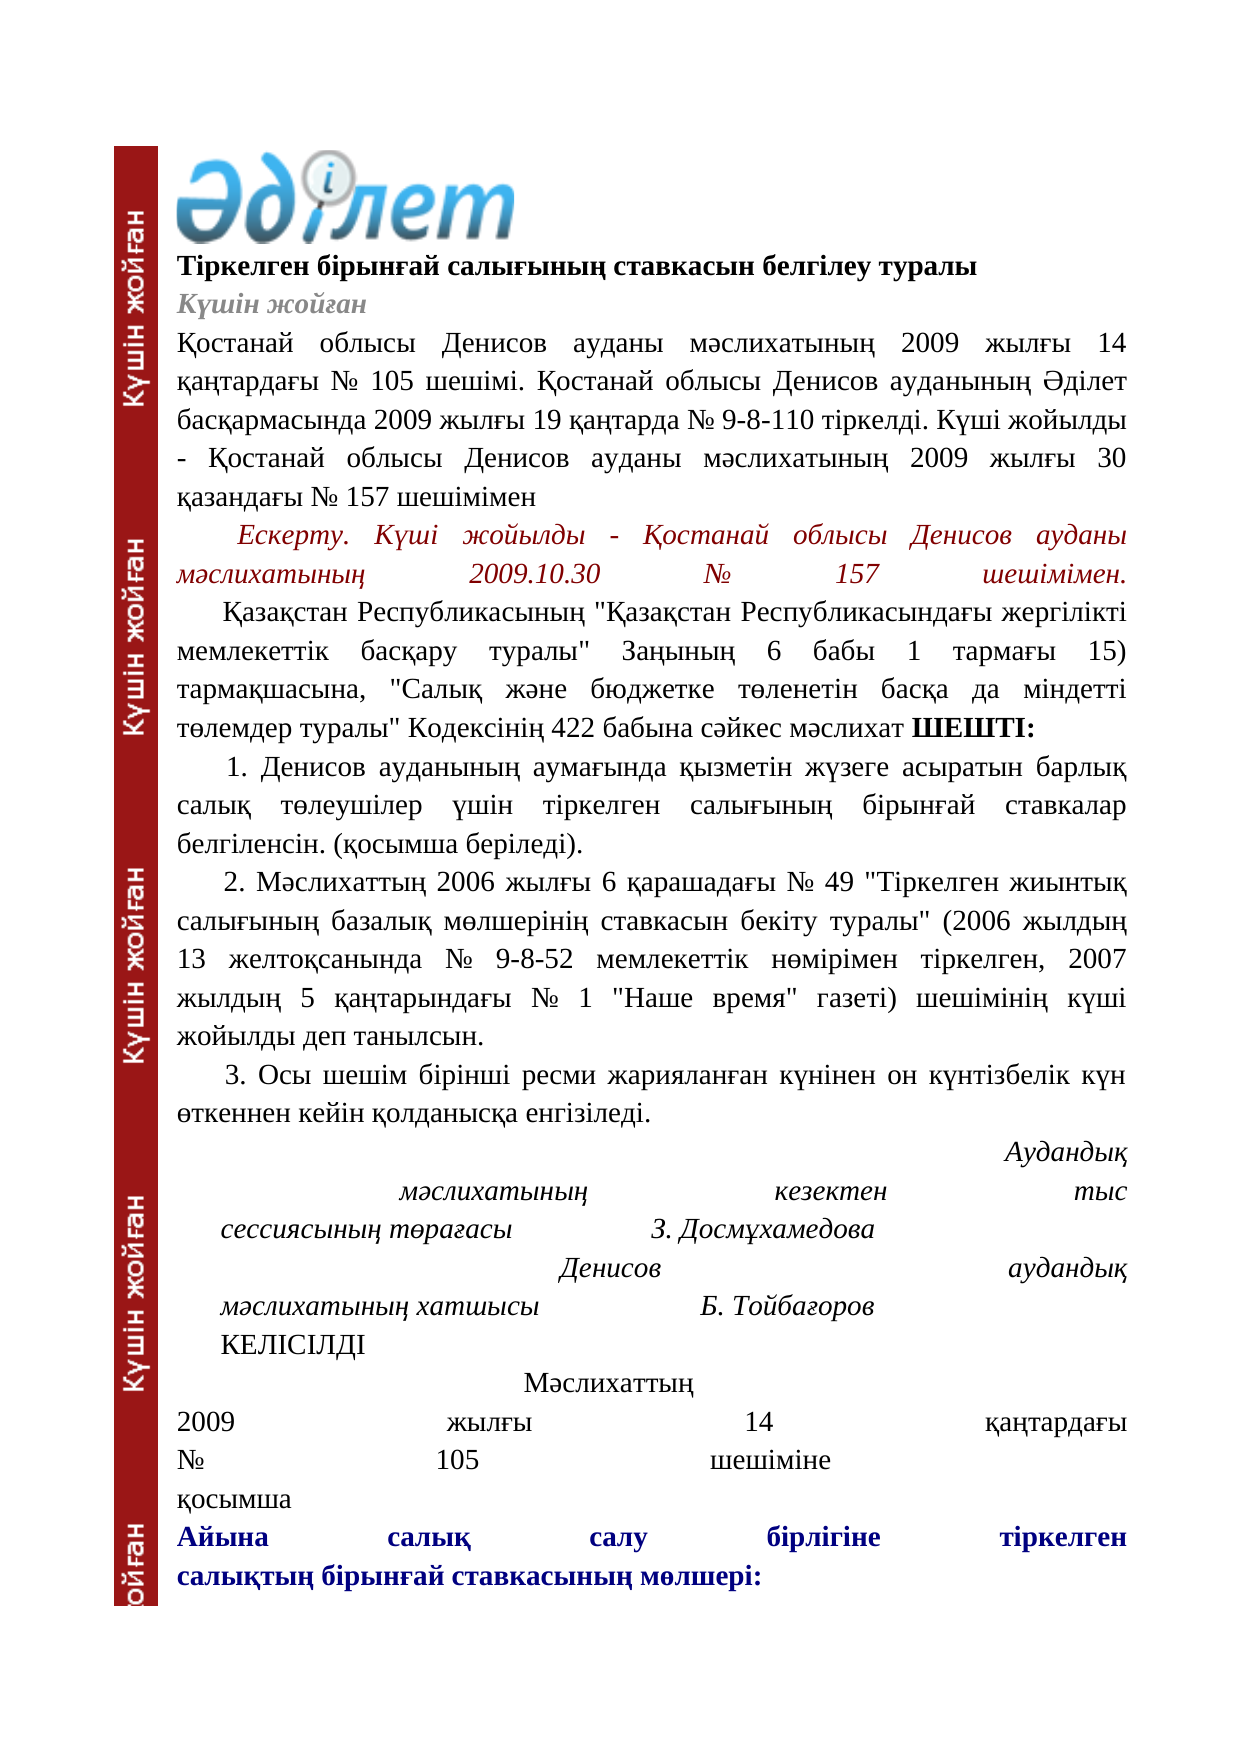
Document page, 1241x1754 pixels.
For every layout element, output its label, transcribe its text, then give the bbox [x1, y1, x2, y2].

picture [114, 1514, 158, 1519]
text Қостанай облысы Денисов ауданы мәслихатының 2009 жылғы 14 қаңтардағы № 105 шешімі. Қостанай облысы Денисов ауданының Әділет басқармасында 2009 жылғы 19 қаңтарда № 9-8-110 тіркелді. Күші жойылды - Қостанай облысы Денисов ауданы мәслихатының 2009 жылғы 30 қазандағы № 157 шешімімен [112, 325, 1128, 512]
text Айына салық салу бірлігіне тіркелген салықтың бірынғай ставкасының мөлшері: [112, 1519, 1128, 1592]
text 1. Денисов ауданының аумағында қызметін жүзеге асыратын барлық салық төлеушілер үшін тіркелген салығының бірынғай ставкалар белгіленсін. (қосымша беріледі). [112, 749, 1128, 859]
picture [114, 1322, 158, 1327]
text Аудандық мәслихатының кезектен тыс сессиясының төрағасы З. Досмұхамедова [112, 1134, 1128, 1245]
picture [114, 1052, 158, 1057]
text Күшін жойған [112, 286, 1128, 320]
picture [176, 150, 515, 244]
text 3. Осы шешім бірінші ресми жарияланған күнінен он күнтізбелік күн өткеннен кейін қолданысқа енгізіледі. [112, 1057, 1128, 1129]
text Мәслихаттың 2009 жылғы 14 қаңтардағы № 105 шешіміне қосымша [112, 1365, 1128, 1514]
picture [114, 281, 158, 286]
text КЕЛІСІЛДІ [112, 1327, 1128, 1360]
text Ескерту. Күші жойылды - Қостанай облысы Денисов ауданы мәслихатының 2009.10.30 № 157 шешімімен. Қазақстан Республикасының "Қазақстан Республикасындағы жергілікті мемлекеттік басқару туралы" Заңының 6 бабы 1 тармағы 15) тармақшасына, "Салық және бюджетке төленетін басқа да міндетті төлемдер туралы" Кодексінің 422 бабына сәйкес мәслихат ШЕШТІ: [112, 517, 1128, 744]
text 2. Мәслихаттың 2006 жылғы 6 қарашадағы № 49 "Тіркелген жиынтық салығының базалық мөлшерінің ставкасын бекіту туралы" (2006 жылдың 13 желтоқсанында № 9-8-52 мемлекеттік нөмірімен тіркелген, 2007 жылдың 5 қаңтарындағы № 1 "Наше время" газеті) шешімінің күші жойылды деп танылсын. [112, 864, 1128, 1052]
picture [114, 1129, 158, 1134]
picture [114, 1360, 158, 1365]
picture [114, 1245, 158, 1250]
picture [114, 146, 158, 248]
text Тіркелген бірынғай салығының ставкасын белгілеу туралы [112, 248, 1128, 281]
picture [114, 1592, 158, 1606]
picture [114, 320, 158, 325]
picture [114, 859, 158, 864]
picture [114, 512, 158, 517]
text Денисов аудандық мәслихатының хатшысы Б. Тойбағоров [112, 1250, 1128, 1322]
picture [114, 744, 158, 749]
